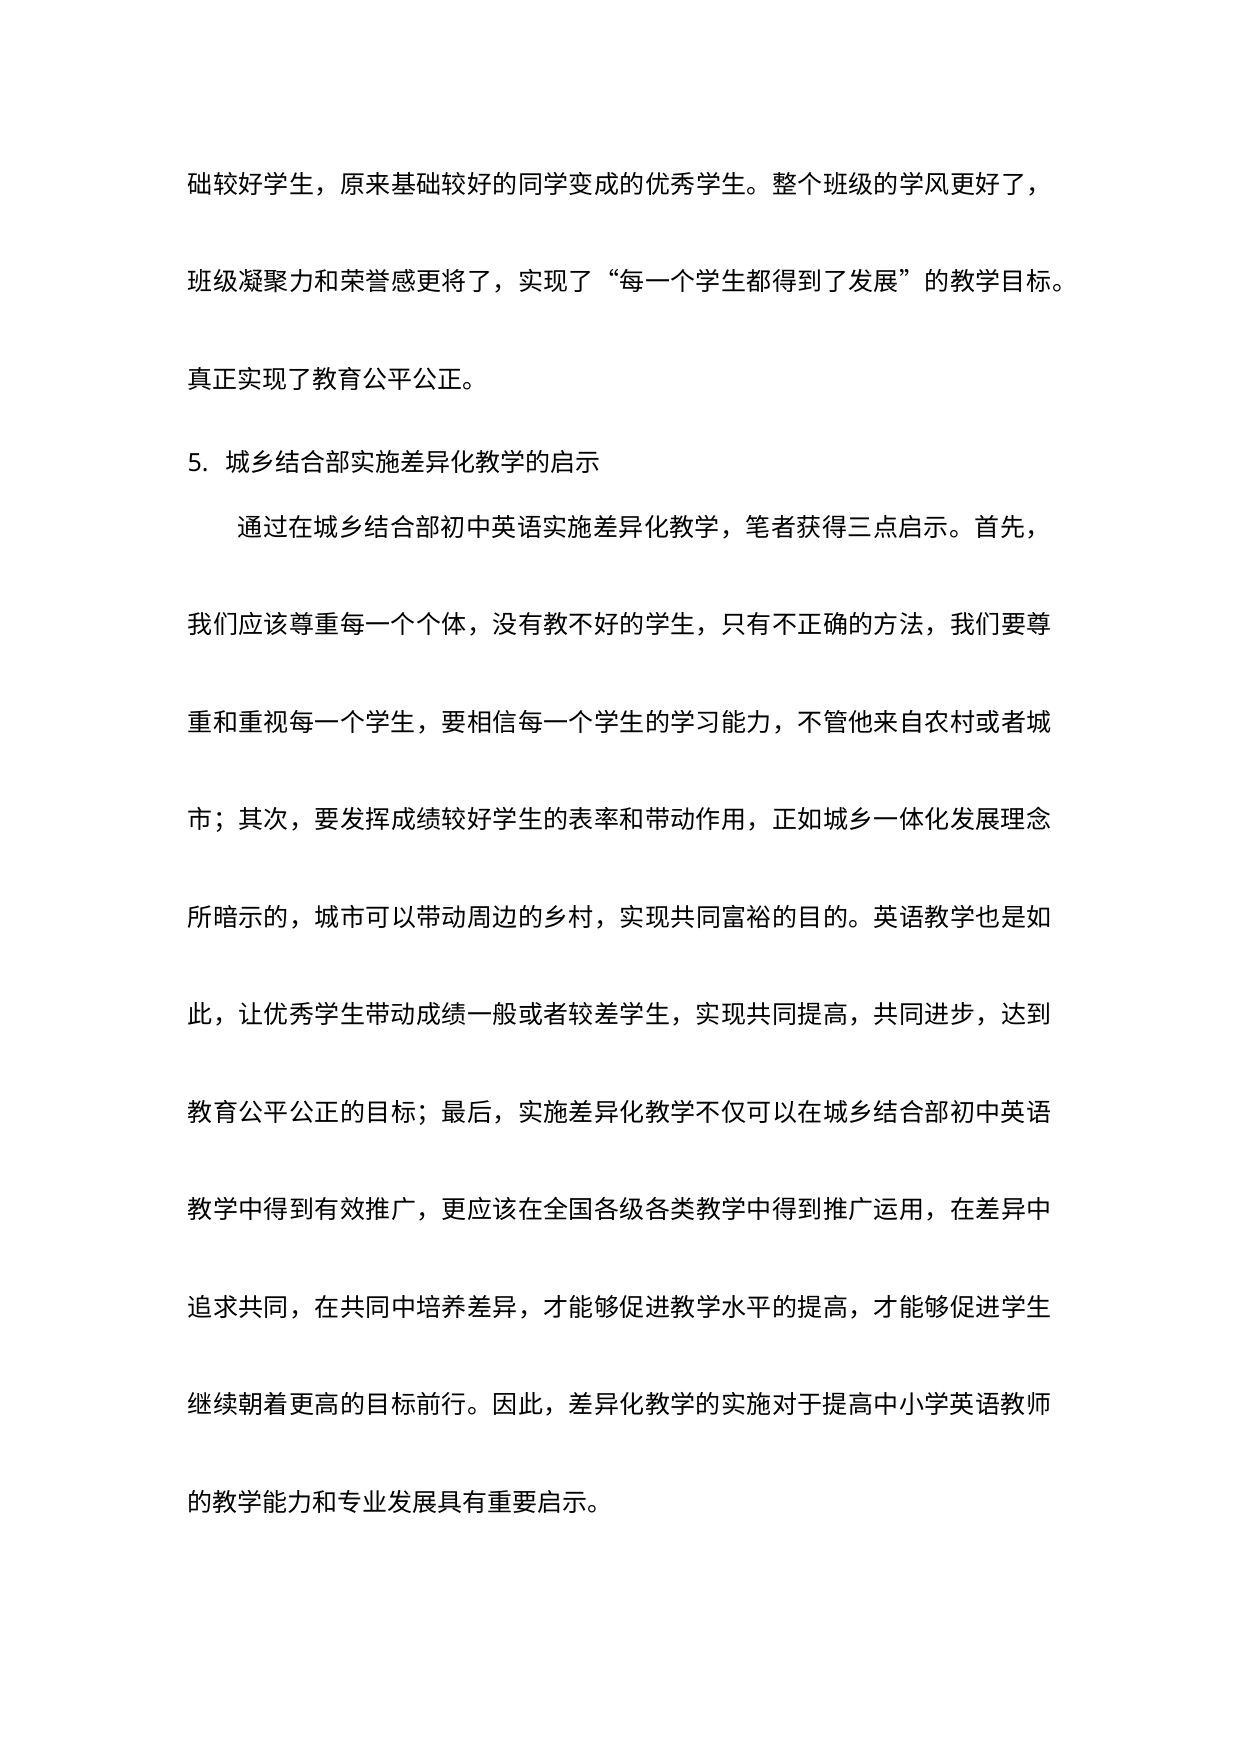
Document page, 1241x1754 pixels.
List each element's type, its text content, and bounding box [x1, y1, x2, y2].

list 通过在城乡结合部初中英语实施差异化教学，笔者获得三点启示。首先，我们应该尊重每一个个体，没有教不好的学生，只有不正确的方法，我们要尊重和重视每一个学生，要相信每一个学生的学习能力，不管他来自农村或者城市；其次，要发挥成绩较好学生的表率和带动作用，正如城乡一体化发展理念所暗示的，城市可以带动周边的乡村，实现共同富裕的目的。英语教学也是如此，让优秀学生带动成绩一般或者较差学生，实现共同提高，共同进步，达到教育公平公正的目标；最后，实施差异化教学不仅可以在城乡结合部初中英语教学中得到有效推广，更应该在全国各级各类教学中得到推广运用，在差异中追求共同，在共同中培养差异，才能够促进教学水平的提高，才能够促进学生继续朝着更高的目标前行。因此，差异化教学的实施对于提高中小学英语教师的教学能力和专业发展具有重要启示。 [187, 493, 1053, 1533]
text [187, 150, 1053, 410]
list 城乡结合部实施差异化教学的启示 [187, 428, 1053, 493]
